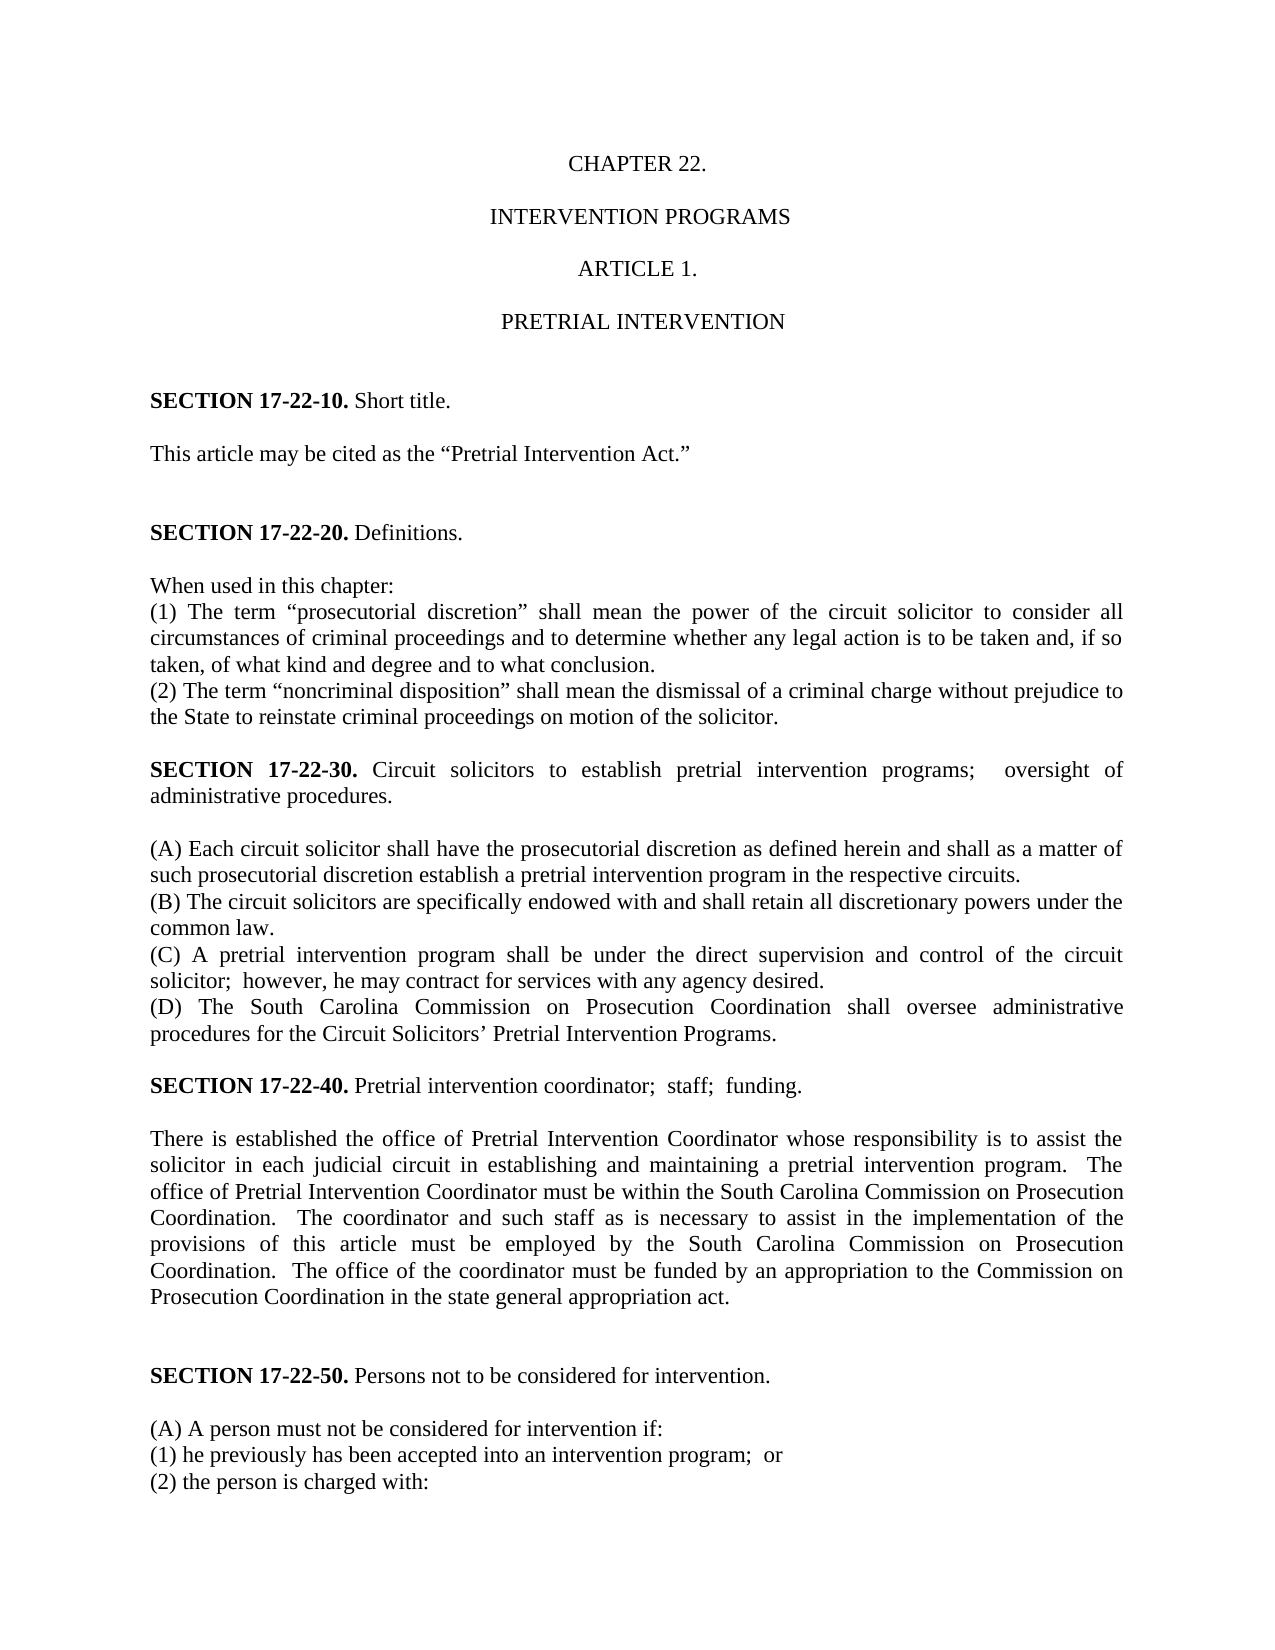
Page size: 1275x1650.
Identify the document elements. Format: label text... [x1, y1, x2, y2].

text This article may be cited as the “Pretrial Intervention Act.” [150, 440, 1125, 466]
text (D) The South Carolina Commission on Prosecution Coordination shall oversee administrative procedures for the Circuit Solicitors’ Pretrial Intervention Programs. [150, 993, 1125, 1046]
text SECTION 17-22-10. Short title. [150, 387, 1125, 413]
text (B) The circuit solicitors are specifically endowed with and shall retain all discretionary powers under the common law. [150, 888, 1125, 941]
text (A) Each circuit solicitor shall have the prosecutorial discretion as defined herein and shall as a matter of such prosecutorial discretion establish a pretrial intervention program in the respective circuits. [150, 835, 1125, 888]
text PRETRIAL INTERVENTION [150, 308, 1125, 334]
text SECTION 17-22-50. Persons not to be considered for intervention. [150, 1362, 1125, 1389]
text SECTION 17-22-40. Pretrial intervention coordinator; staff; funding. [150, 1072, 1125, 1099]
text (1) he previously has been accepted into an intervention program; or [150, 1441, 1125, 1468]
text (2) the person is charged with: [150, 1468, 1125, 1494]
text SECTION 17-22-30. Circuit solicitors to establish pretrial intervention programs; oversight of administrative procedures. [150, 756, 1125, 809]
text INTERVENTION PROGRAMS [150, 203, 1125, 229]
text SECTION 17-22-20. Definitions. [150, 519, 1125, 545]
text ARTICLE 1. [150, 255, 1125, 282]
text (C) A pretrial intervention program shall be under the direct supervision and control of the circuit solicitor; however, he may contract for services with any agency desired. [150, 941, 1125, 993]
text (A) A person must not be considered for intervention if: [150, 1415, 1125, 1441]
text (2) The term “noncriminal disposition” shall mean the dismissal of a criminal charge without prejudice to the State to reinstate criminal proceedings on motion of the solicitor. [150, 677, 1125, 730]
text There is established the office of Pretrial Intervention Coordinator whose responsibility is to assist the solicitor in each judicial circuit in establishing and maintaining a pretrial intervention program. The office of Pretrial Intervention Coordinator must be within the South Carolina Commission on Prosecution Coordination. The coordinator and such staff as is necessary to assist in the implementation of the provisions of this article must be employed by the South Carolina Commission on Prosecution Coordination. The office of the coordinator must be funded by an appropriation to the Commission on Prosecution Coordination in the state general appropriation act. [150, 1125, 1125, 1309]
text CHAPTER 22. [150, 150, 1125, 176]
text When used in this chapter: [150, 572, 1125, 598]
text (1) The term “prosecutorial discretion” shall mean the power of the circuit solicitor to consider all circumstances of criminal proceedings and to determine whether any legal action is to be taken and, if so taken, of what kind and degree and to what conclusion. [150, 598, 1125, 677]
